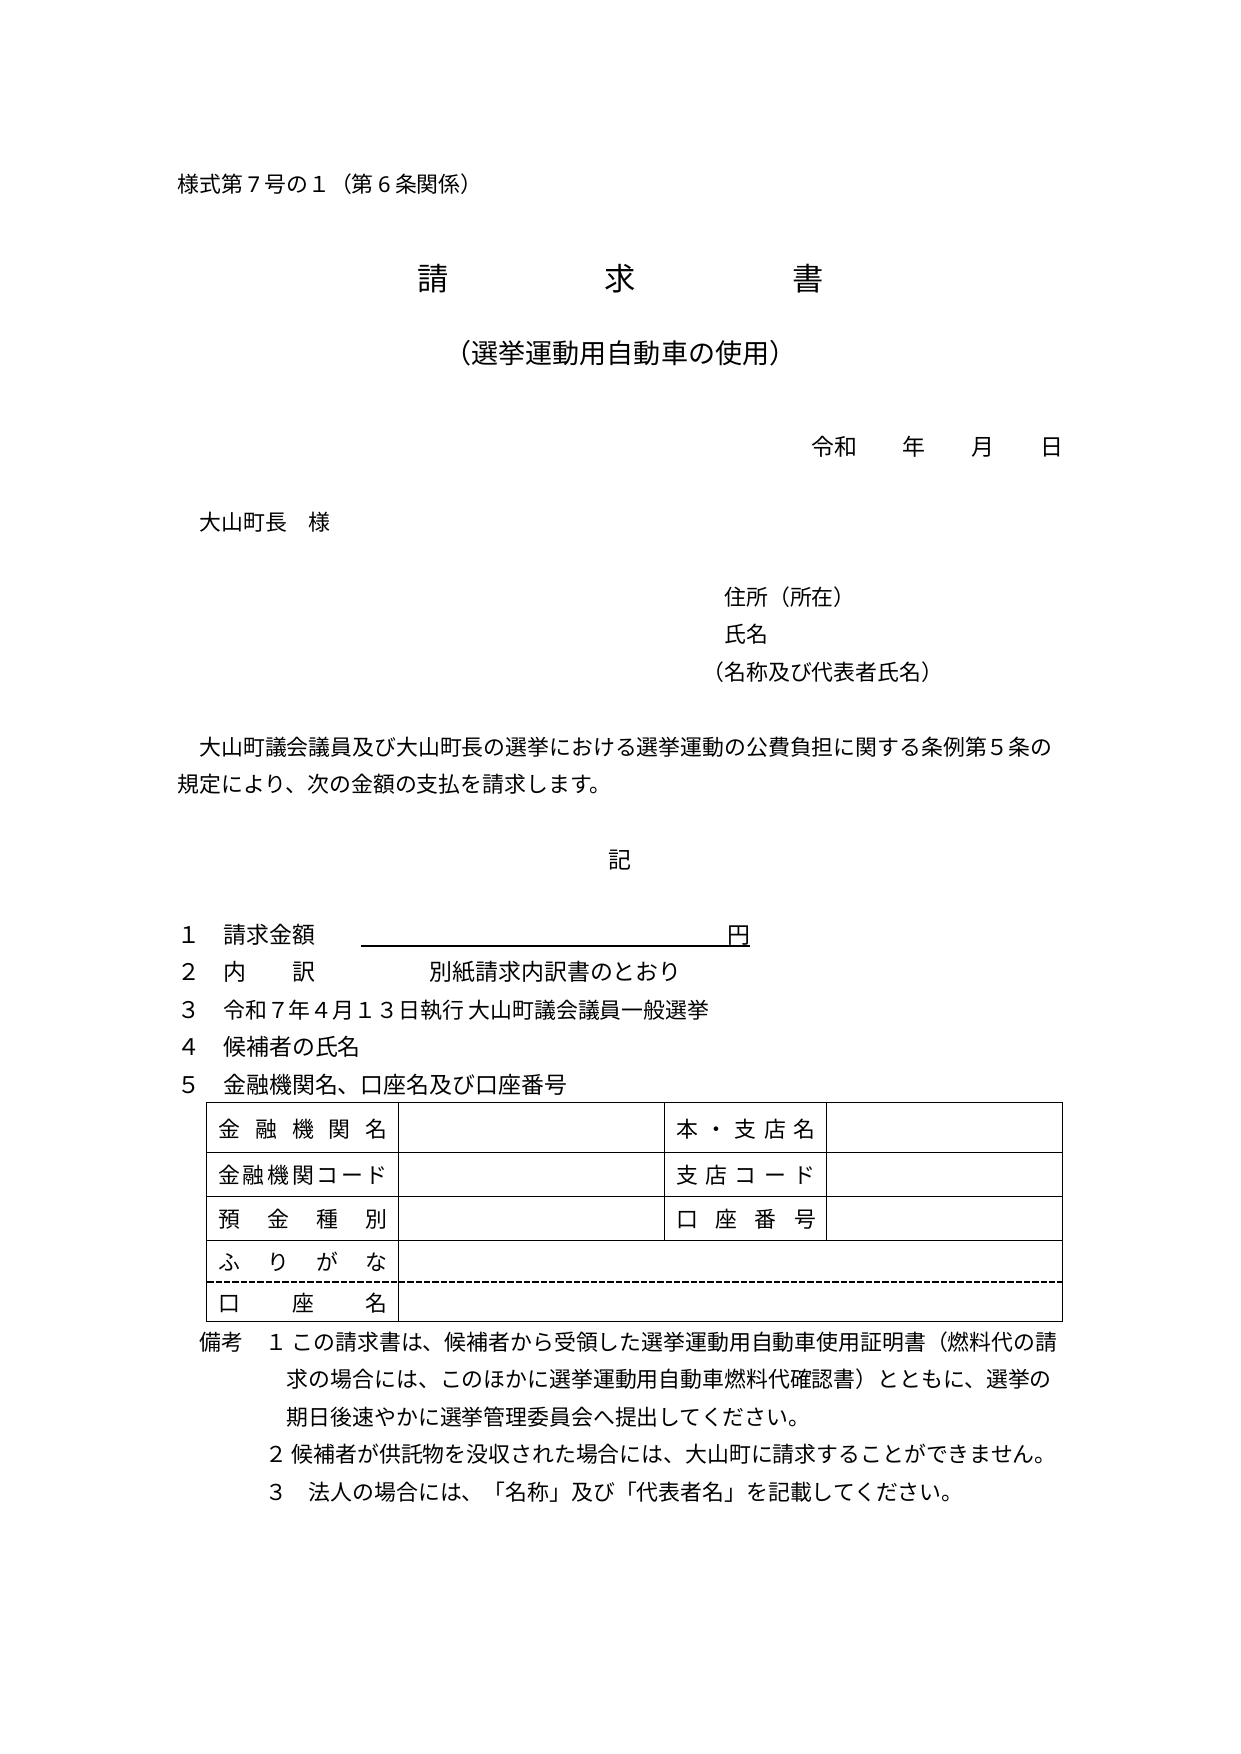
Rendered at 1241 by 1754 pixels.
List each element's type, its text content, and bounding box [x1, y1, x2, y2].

text ４ 候補者の氏名 [177, 1027, 1063, 1064]
text １ 請求金額 円 [177, 914, 1063, 952]
table_cell [399, 1241, 1062, 1281]
text 請 求 書 [177, 239, 1063, 314]
table_cell [827, 1153, 1062, 1196]
table_cell 支店コード [665, 1153, 826, 1196]
table_cell 口座名 [207, 1281, 398, 1321]
text ３ 法人の場合には、「名称」及び「代表者名」を記載してください。 [177, 1472, 1063, 1509]
table_cell 金融機関コード [207, 1153, 398, 1196]
text ３ 令和７年４月１３日執行 大山町議会議員一般選挙 [177, 989, 1063, 1027]
text 様式第7号の１（第6条関係） [177, 164, 1063, 202]
text 住所（所在） [177, 577, 1063, 614]
table_header 金融機関名 [207, 1103, 398, 1152]
table_header 本・支店名 [665, 1103, 826, 1152]
text 大山町長 様 [177, 502, 1063, 539]
table_cell [399, 1197, 664, 1239]
table_header [399, 1103, 664, 1152]
table_header [827, 1103, 1062, 1152]
text ２ 候補者が供託物を没収された場合には、大山町に請求することができません。 [177, 1434, 1078, 1472]
text 備考 １ この請求書は、候補者から受領した選挙運動用自動車使用証明書（燃料代の請求の場合には、このほかに選挙運動用自動車燃料代確認書）とともに、選挙の期日後速やかに選挙管理委員会へ提出してください。 [199, 1322, 1063, 1434]
table_cell ふりがな [207, 1241, 398, 1281]
table_cell 口座番号 [665, 1197, 826, 1239]
text ２ 内 訳 別紙請求内訳書のとおり [177, 952, 1063, 989]
text 大山町議会議員及び大山町長の選挙における選挙運動の公費負担に関する条例第５条の規定により、次の金額の支払を請求します。 [177, 727, 1063, 802]
text ５ 金融機関名、口座名及び口座番号 [177, 1064, 1063, 1102]
text （名称及び代表者氏名） [177, 652, 1063, 689]
table_cell [399, 1153, 664, 1196]
text 氏名 [177, 614, 1063, 652]
table_cell [827, 1197, 1062, 1239]
table_cell 預金種別 [207, 1197, 398, 1239]
table_cell [399, 1281, 1062, 1321]
text 記 [177, 839, 1063, 877]
text 令和 年 月 日 [177, 427, 1063, 464]
text （選挙運動用自動車の使用） [177, 314, 1063, 389]
